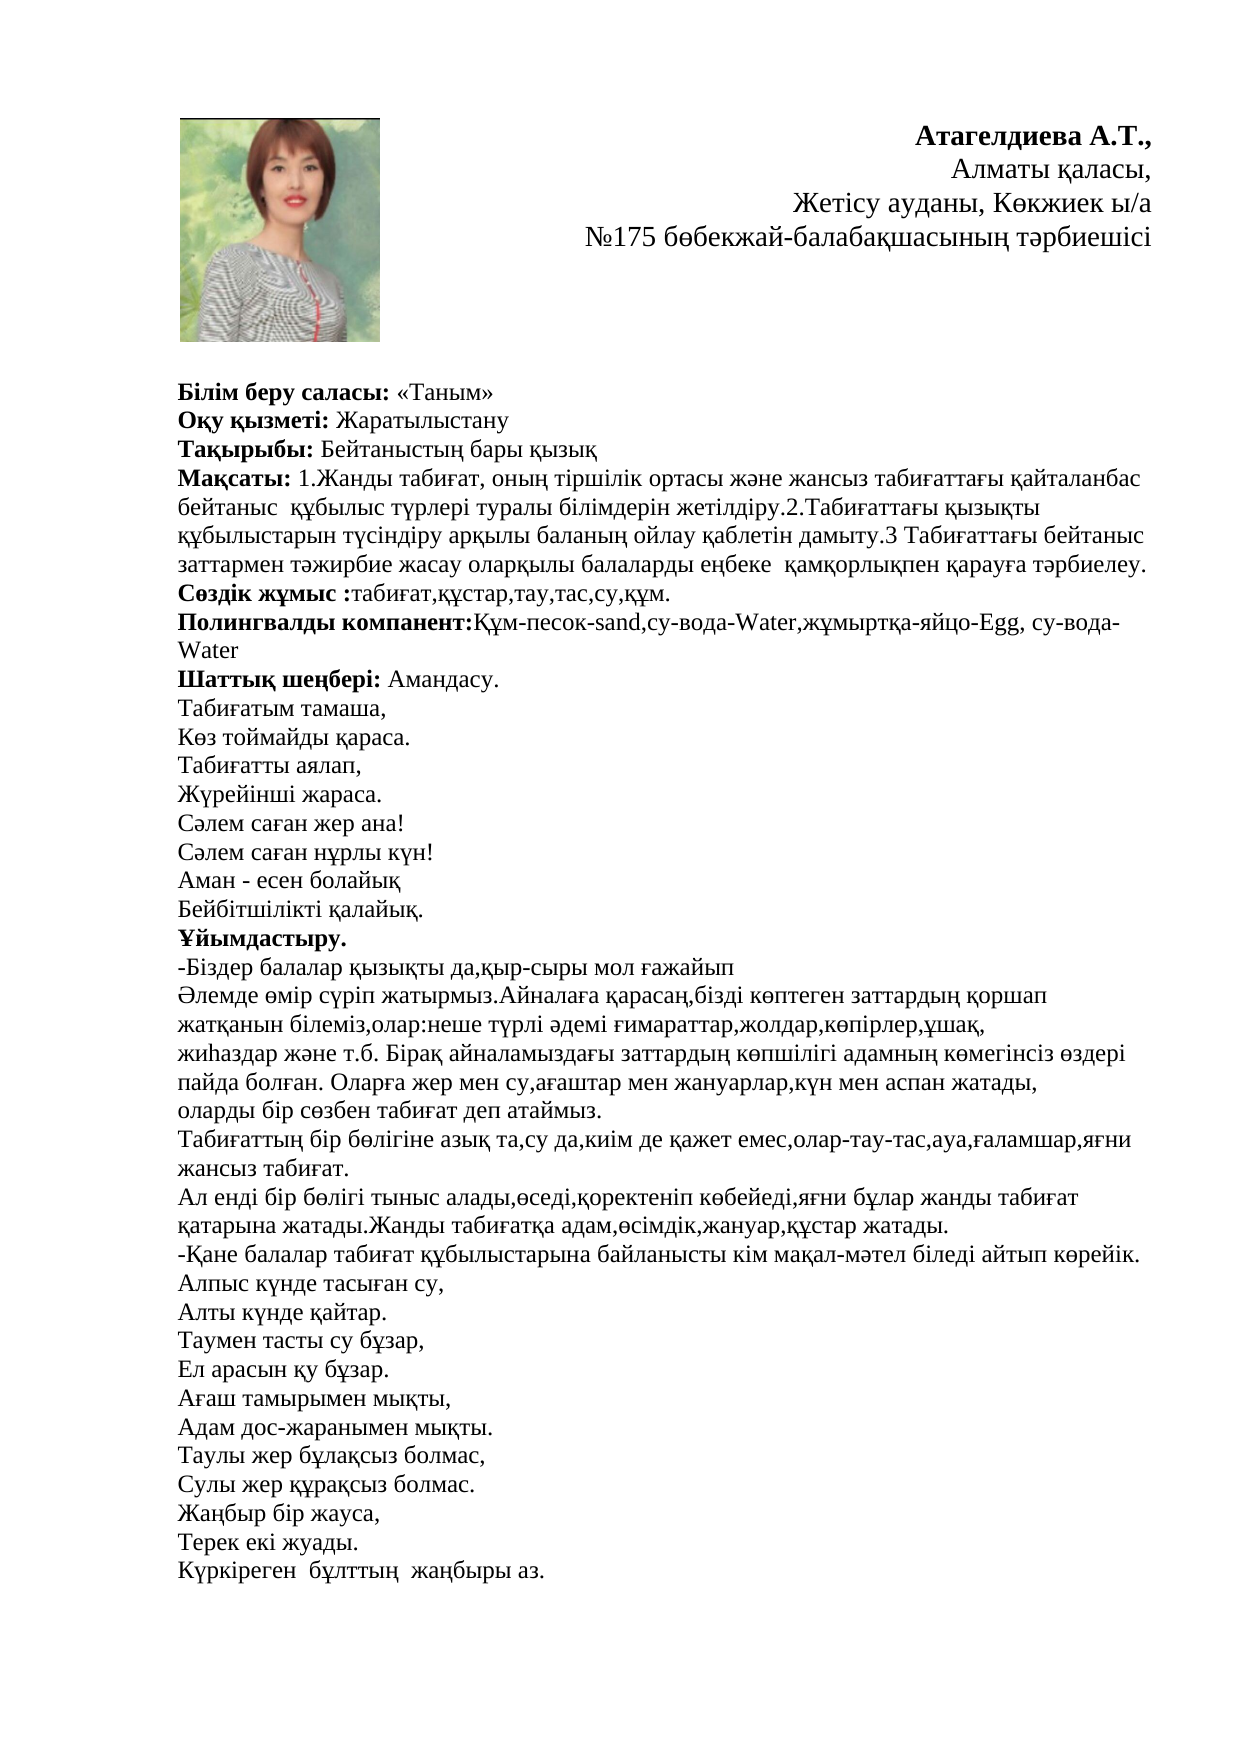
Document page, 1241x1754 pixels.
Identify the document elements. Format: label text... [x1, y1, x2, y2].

text Күркіреген бұлттың жаңбыры аз. [177, 1556, 1152, 1584]
text Ағаш тамырымен мықты, Адам дос-жаранымен мықты. [177, 1383, 1152, 1441]
text Алматы қаласы, [380, 152, 1152, 185]
text -Біздер балалар қызықты да,қыр-сыры мол ғажайып [177, 952, 1152, 981]
text Шаттық шеңбері: Амандасу. Табиғатым тамаша, Көз тоймайды қараса. Табиғатты аялап, Жүрейінші жараса. Сәлем саған жер ана! Сәлем саған нұрлы күн! Аман - есен болайық Бейбітшілікті қалайық. Ұйымдастыру. [177, 664, 1152, 952]
text Білім беру саласы: «Таным» [177, 377, 1152, 406]
text Сөздік жұмыс :табиғат,құстар,тау,тас,су,құм. [177, 578, 1152, 607]
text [177, 1441, 1152, 1498]
text Жаңбыр бір жауса, Терек екі жуады. [177, 1498, 1152, 1556]
text оларды бір сөзбен табиғат деп атаймыз. [177, 1096, 1152, 1124]
text -Қане балалар табиғат құбылыстарына байланысты кім мақал-мәтел біледі айтып көрейік. [177, 1239, 1152, 1268]
text Оқу қызметі: Жаратылыстану [177, 406, 1152, 434]
text Тақырыбы: Бейтаныстың бары қызық [177, 434, 1152, 463]
text Жетісу ауданы, Көкжиек ы/а [380, 185, 1152, 219]
text Әлемде өмір сүріп жатырмыз.Айналаға қарасаң,бізді көптеген заттардың қоршап жатқанын білеміз,олар:неше түрлі әдемі ғимараттар,жолдар,көпірлер,ұшақ, [177, 981, 1152, 1038]
text Мақсаты: 1.Жанды табиғат, оның тіршілік ортасы және жансыз табиғаттағы қайталанбас бейтаныс құбылыс түрлері туралы білімдерін жетілдіру.2.Табиғаттағы қызықты құбылыстарын түсіндіру арқылы баланың ойлау қаблетін дамыту.3 Табиғаттағы бейтаныс заттармен тәжирбие жасау оларқылы балаларды еңбеке қамқорлықпен қарауға тәрбиелеу. [177, 463, 1152, 578]
text Полингвалды компанент:Құм-песок-sand,су-вода-Water,жұмыртқа-яйцо-Egg, су-вода-Water [177, 607, 1152, 664]
text Ал енді бір бөлігі тыныс алады,өседі,қоректеніп көбейеді,яғни бұлар жанды табиғат қатарына жатады.Жанды табиғатқа адам,өсімдік,жануар,құстар жатады. [177, 1182, 1152, 1239]
text Таумен тасты су бұзар, Ел арасын қу бұзар. [177, 1326, 1152, 1383]
picture [179, 118, 380, 341]
text Табиғаттың бір бөлігіне азық та,су да,киім де қажет емес,олар-тау-тас,ауа,ғаламшар,яғни жансыз табиғат. [177, 1124, 1152, 1182]
text Атагелдиева А.Т., [380, 118, 1152, 152]
text Алпыс күнде тасыған су, Алты күнде қайтар. [177, 1268, 1152, 1326]
text №175 бөбекжай-балабақшасының тәрбиешісі [380, 219, 1152, 252]
text жиһаздар және т.б. Бірақ айналамыздағы заттардың көпшілігі адамның көмегінсіз өздері пайда болған. Оларға жер мен су,ағаштар мен жануарлар,күн мен аспан жатады, [177, 1038, 1152, 1096]
